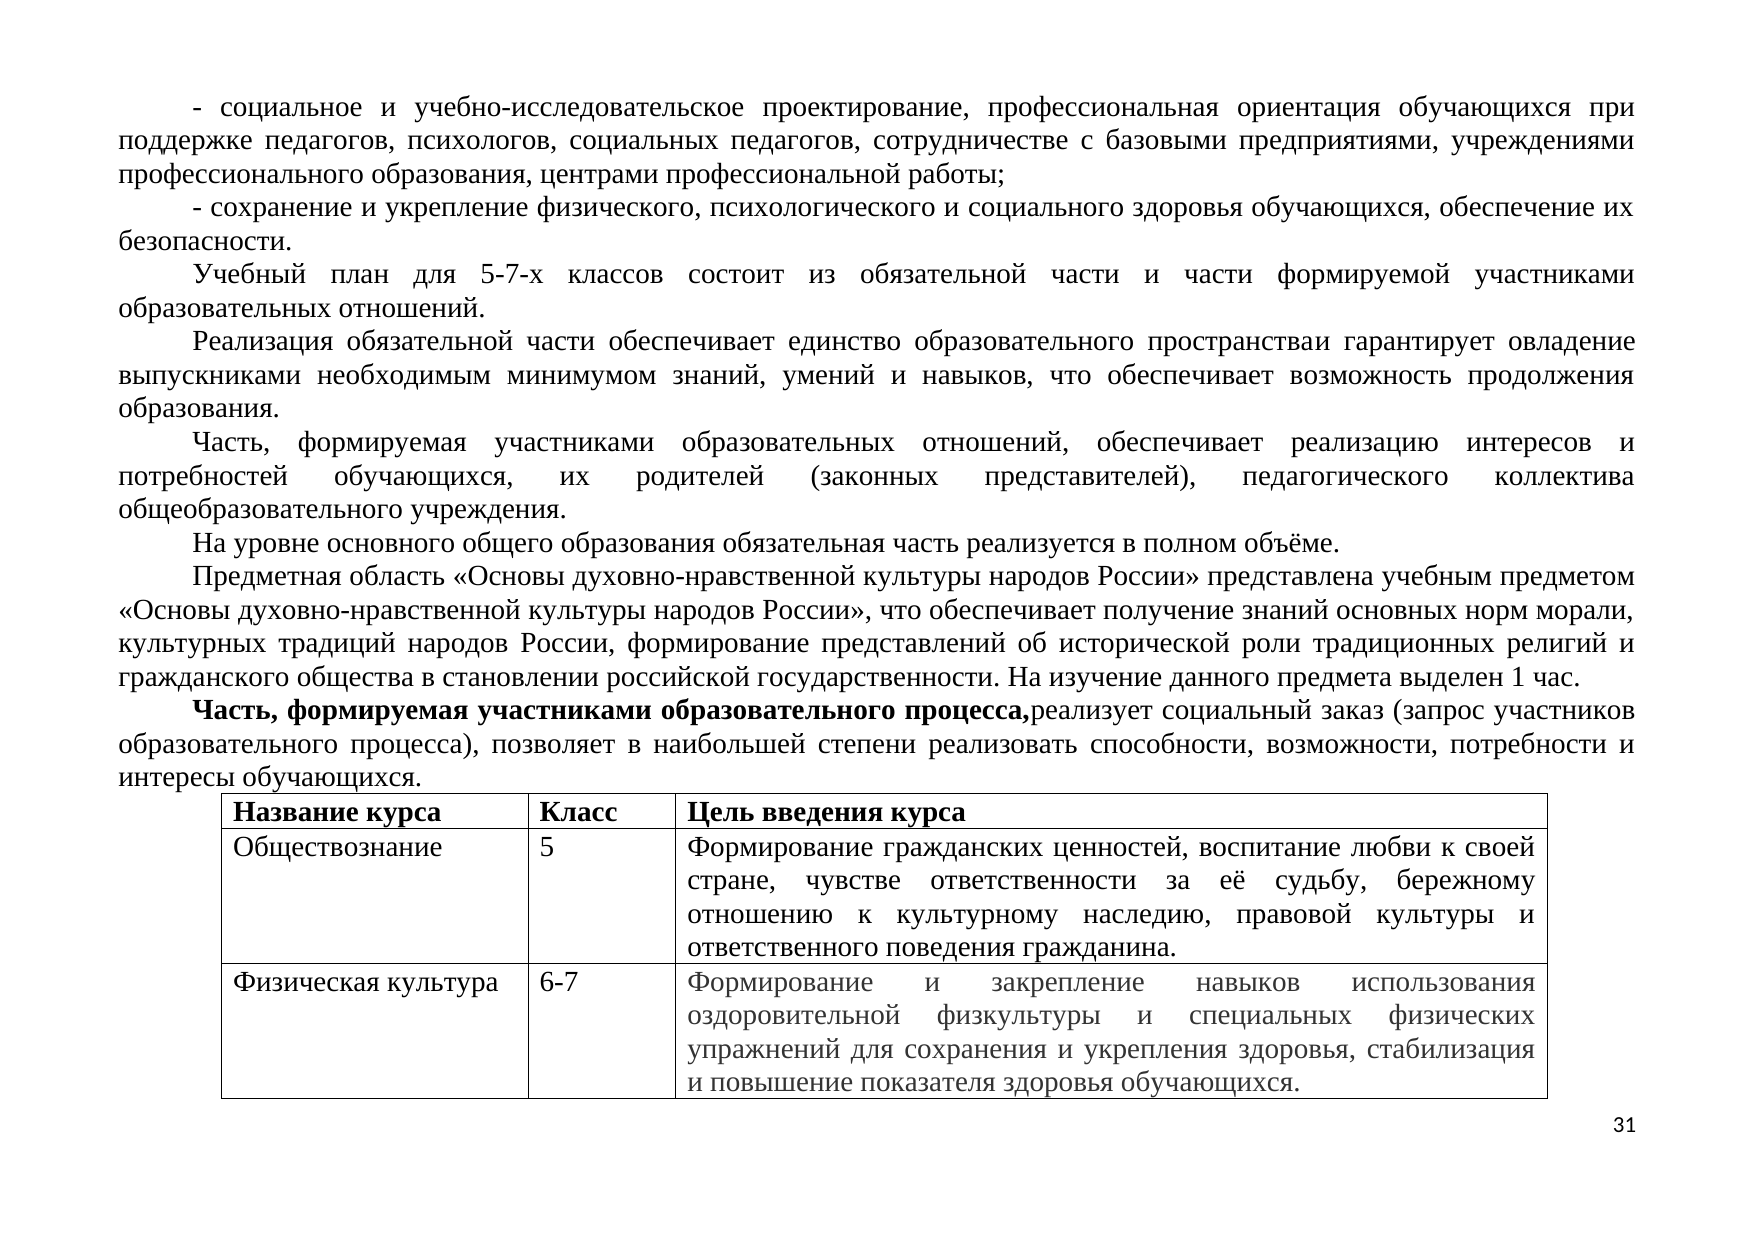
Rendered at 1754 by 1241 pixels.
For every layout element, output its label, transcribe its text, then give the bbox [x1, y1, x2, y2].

table_cell Обществознание [222, 829, 528, 963]
text Часть, формируемая участниками образовательного процесса,реализует социальный заказ (запрос участников образовательного процесса), позволяет в наибольшей степени реализовать способности, возможности, потребности и интересы обучающихся. [118, 692, 1636, 793]
text - социальное и учебно-исследовательское проектирование, профессиональная ориентация обучающихся при поддержке педагогов, психологов, социальных педагогов, сотрудничестве с базовыми предприятиями, учреждениями профессионального образования, центрами профессиональной работы; [118, 89, 1636, 189]
table_cell Формирование и закрепление навыков использования оздоровительной физкультуры и специальных физических упражнений для сохранения и укрепления здоровья, стабилизация и повышение показателя здоровья обучающихся. [676, 964, 1547, 1098]
table_header Цель введения курса [676, 794, 1547, 828]
text - сохранение и укрепление физического, психологического и социального здоровья обучающихся, обеспечение их безопасности. [118, 189, 1636, 256]
table_cell 6-7 [529, 964, 675, 1098]
text На уровне основного общего образования обязательная часть реализуется в полном объёме. [118, 525, 1636, 558]
text Предметная область «Основы духовно-нравственной культуры народов России» представлена учебным предметом «Основы духовно-нравственной культуры народов России», что обеспечивает получение знаний основных норм морали, культурных традиций народов России, формирование представлений об исторической роли традиционных религий и гражданского общества в становлении российской государственности. На изучение данного предмета выделен 1 час. [118, 558, 1636, 692]
table_header Класс [529, 794, 675, 828]
table_cell Формирование гражданских ценностей, воспитание любви к своей стране, чувстве ответственности за её судьбу, бережному отношению к культурному наследию, правовой культуры и ответственного поведения гражданина. [676, 829, 1547, 963]
table_header Название курса [222, 794, 528, 828]
text Учебный план для 5-7-х классов состоит из обязательной части и части формируемой участниками образовательных отношений. [118, 256, 1636, 323]
table_cell 5 [529, 829, 675, 963]
table_cell Физическая культура [222, 964, 528, 1098]
text Реализация обязательной части обеспечивает единство образовательного пространстваи гарантирует овладение выпускниками необходимым минимумом знаний, умений и навыков, что обеспечивает возможность продолжения образования. [118, 323, 1636, 424]
text Часть, формируемая участниками образовательных отношений, обеспечивает реализацию интересов и потребностей обучающихся, их родителей (законных представителей), педагогического коллектива общеобразовательного учреждения. [118, 424, 1636, 525]
